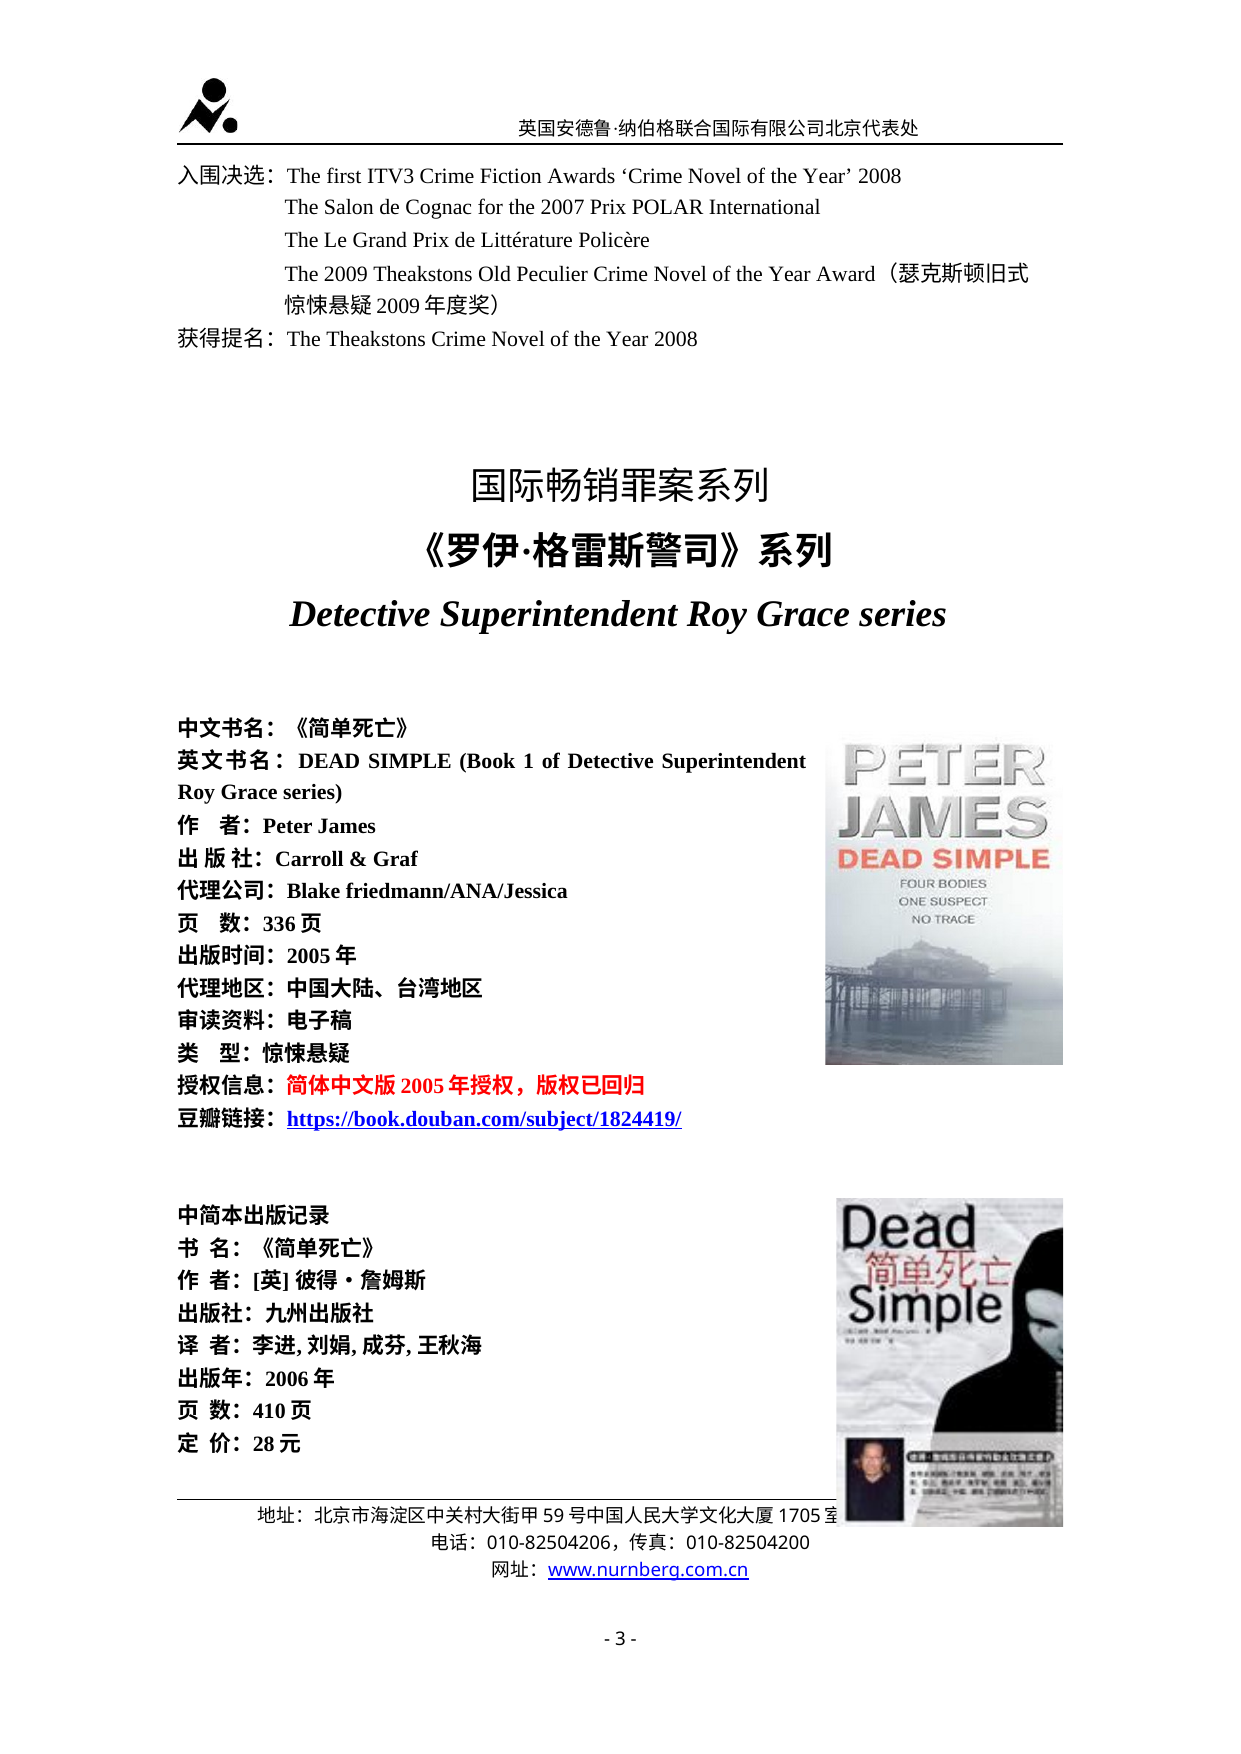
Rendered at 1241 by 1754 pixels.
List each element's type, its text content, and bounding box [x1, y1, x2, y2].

text 审读资料：电子稿 [177, 1003, 825, 1035]
text The Le Grand Prix de Littérature Policère [177, 223, 1063, 255]
text 定 价：28元 [177, 1425, 836, 1458]
text 入围决选：The first ITV3 Crime Fiction Awards ‘Crime Novel of the Year’ 2008 [177, 158, 1063, 190]
text 页 数：336页 [177, 905, 825, 938]
text 中文书名：《简单死亡》 [177, 710, 1063, 743]
picture [178, 78, 238, 133]
text 中简本出版记录 [177, 1198, 836, 1230]
text 授权信息：简体中文版2005年授权，版权已回归 [177, 1068, 1063, 1100]
text 代理地区：中国大陆、台湾地区 [177, 970, 825, 1003]
picture [836, 1198, 1064, 1527]
text The Salon de Cognac for the 2007 Prix POLAR International [177, 190, 1063, 223]
text 译 者：李进, 刘娟, 成芬, 王秋海 出版年：2006年 页 数：410页 [177, 1328, 836, 1425]
text 英文书名：DEAD SIMPLE (Book 1 of Detective Superintendent Roy Grace series) [177, 743, 825, 808]
text 书 名：《简单死亡》 [177, 1230, 836, 1263]
text 作 者：Peter James [177, 808, 825, 840]
text 出 版 社：Carroll & Graf [177, 840, 825, 873]
text The 2009 Theakstons Old Peculier Crime Novel of the Year Award（瑟克斯顿旧式 [177, 255, 1063, 288]
text 作 者：[英] 彼得•詹姆斯 [177, 1263, 836, 1295]
text 类 型：惊悚悬疑 [177, 1035, 1063, 1068]
text 豆瓣链接：https://book.douban.com/subject/1824419/ [177, 1100, 1063, 1133]
text 惊悚悬疑2009年度奖） [177, 288, 1063, 320]
text 《罗伊·格雷斯警司》系列 [177, 515, 1063, 580]
text Detective Superintendent Roy Grace series [177, 580, 1063, 645]
text 出版时间：2005年 [177, 938, 825, 970]
text 代理公司：Blake friedmann/ANA/Jessica [177, 873, 825, 905]
text 获得提名：The Theakstons Crime Novel of the Year 2008 [177, 320, 1063, 353]
text 出版社：九州出版社 [177, 1295, 836, 1328]
picture [825, 724, 1063, 1065]
text 国际畅销罪案系列 [177, 450, 1063, 515]
